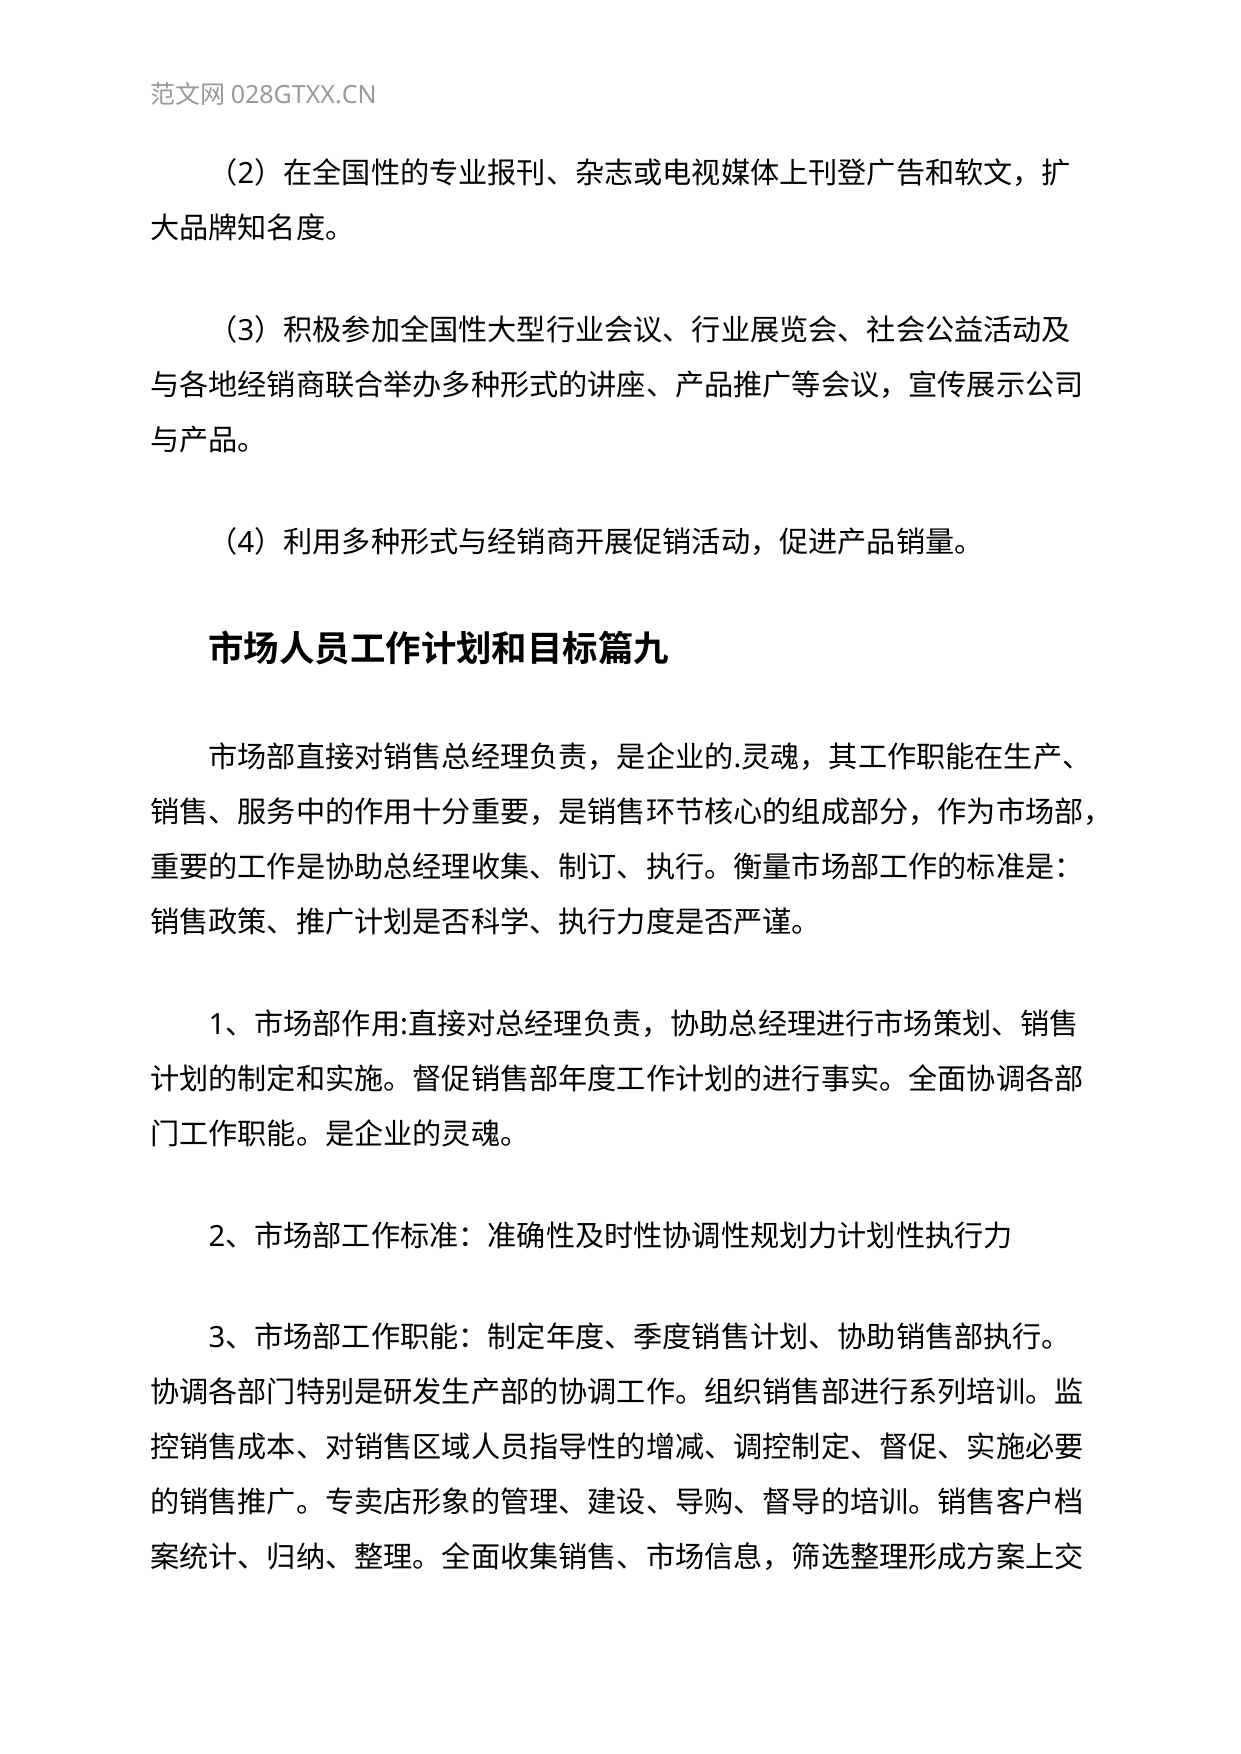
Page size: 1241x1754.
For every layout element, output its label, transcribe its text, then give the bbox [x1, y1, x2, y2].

text 2、市场部工作标准：准确性及时性协调性规划力计划性执行力 [150, 1212, 1090, 1254]
text （2）在全国性的专业报刊、杂志或电视媒体上刊登广告和软文，扩大品牌知名度。 [150, 150, 1090, 247]
text 市场人员工作计划和目标篇九 [150, 620, 1090, 672]
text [150, 1314, 1090, 1576]
text 1、市场部作用:直接对总经理负责，协助总经理进行市场策划、销售计划的制定和实施。督促销售部年度工作计划的进行事实。全面协调各部门工作职能。是企业的灵魂。 [150, 1000, 1090, 1153]
text （4）利用多种形式与经销商开展促销活动，促进产品销量。 [150, 518, 1090, 561]
text 市场部直接对销售总经理负责，是企业的.灵魂，其工作职能在生产、销售、服务中的作用十分重要，是销售环节核心的组成部分，作为市场部，重要的工作是协助总经理收集、制订、执行。衡量市场部工作的标准是：销售政策、推广计划是否科学、执行力度是否严谨。 [150, 734, 1090, 941]
text （3）积极参加全国性大型行业会议、行业展览会、社会公益活动及与各地经销商联合举办多种形式的讲座、产品推广等会议，宣传展示公司与产品。 [150, 307, 1090, 459]
